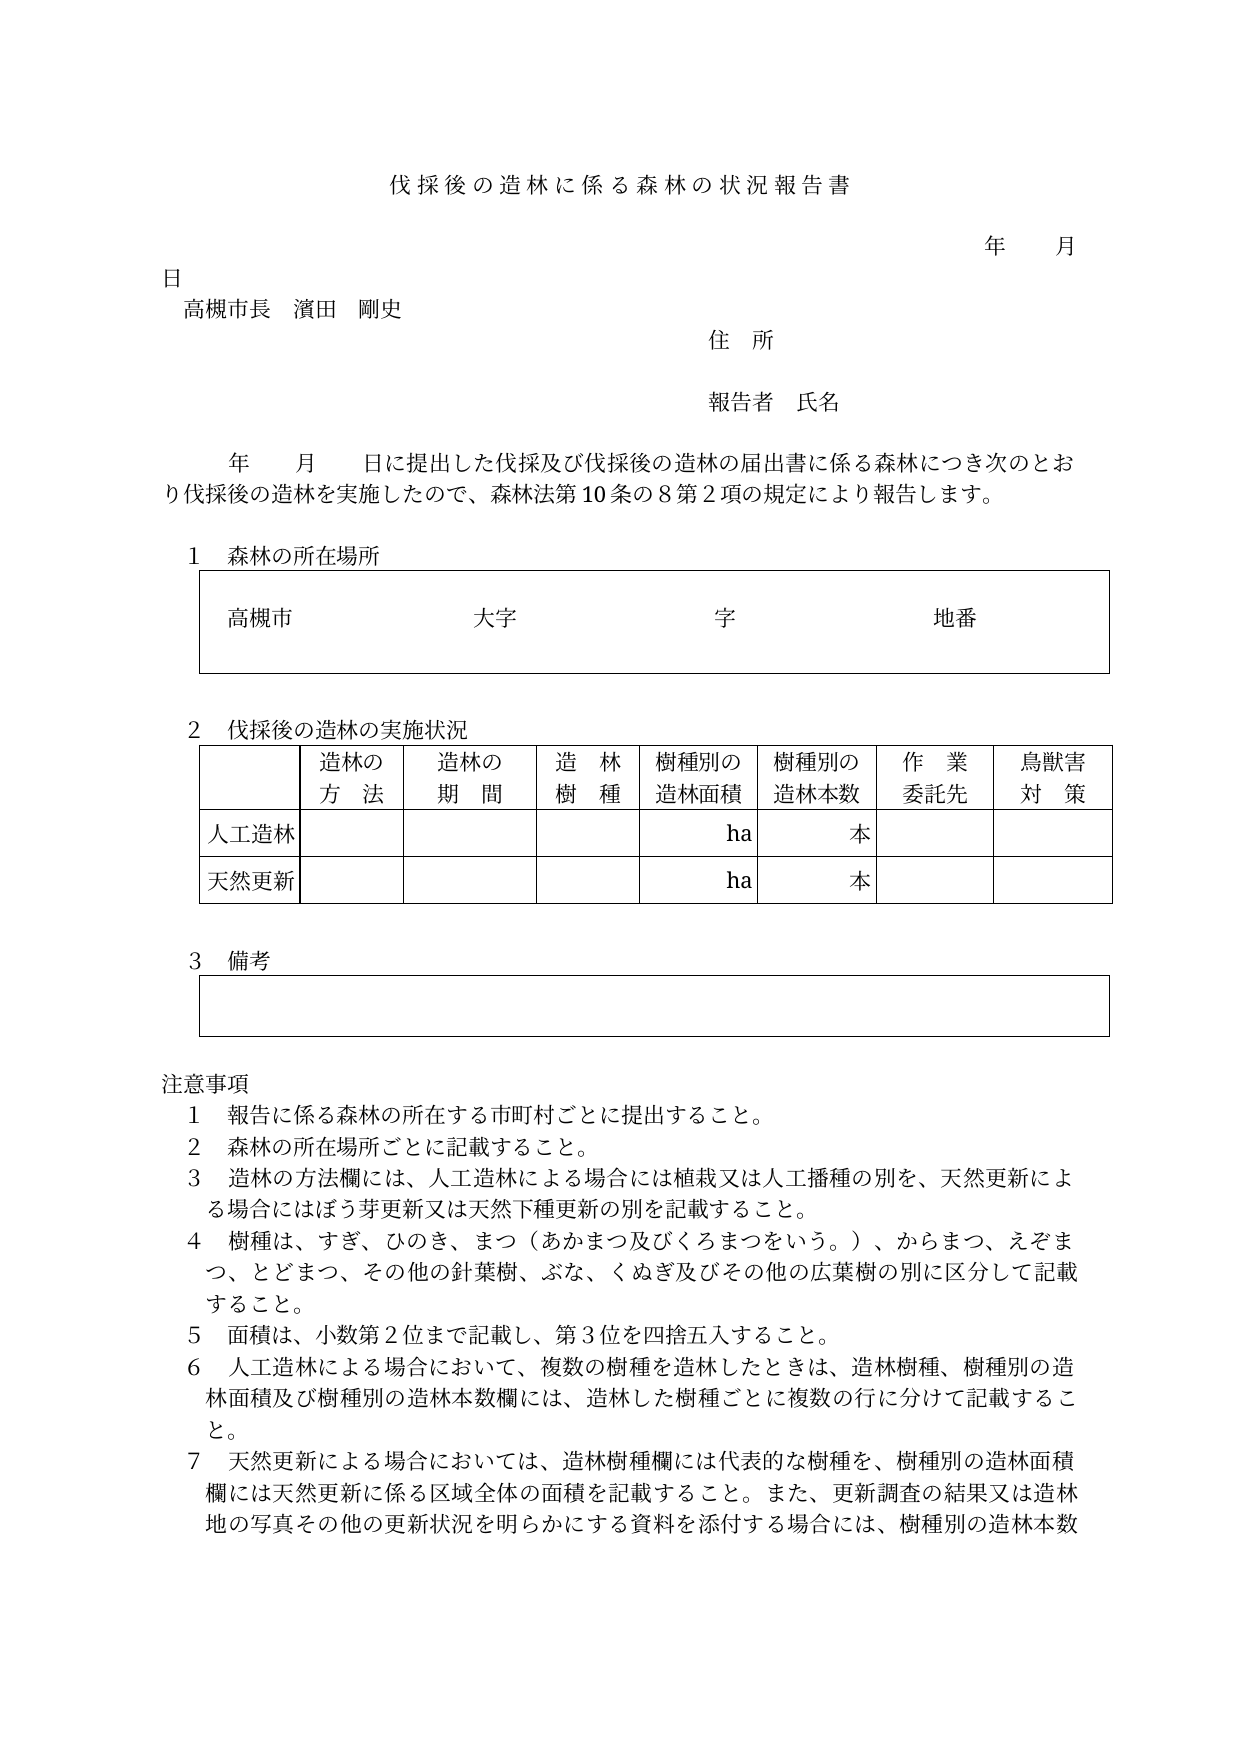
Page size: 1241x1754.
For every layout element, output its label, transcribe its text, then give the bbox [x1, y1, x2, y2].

table_cell [537, 810, 639, 856]
text 高槻市長 濱田 剛史 [162, 292, 1079, 324]
table_header 高槻市 大字 字 地番 [200, 571, 1109, 672]
table_cell 本 [758, 810, 876, 856]
table_cell 人工造林 [200, 810, 299, 856]
table_cell ha [640, 857, 757, 903]
table_cell [994, 810, 1112, 856]
text ２ 伐採後の造林の実施状況 [162, 713, 1079, 744]
text ４ 樹種は、すぎ、ひのき、まつ（あかまつ及びくろまつをいう。）、からまつ、えぞまつ、とどまつ、その他の針葉樹、ぶな、くぬぎ及びその他の広葉樹の別に区分して記載すること。 [183, 1224, 1079, 1318]
text 注意事項 [162, 1067, 1079, 1098]
table_cell [404, 857, 536, 903]
text ６ 人工造林による場合において、複数の樹種を造林したときは、造林樹種、樹種別の造林面積及び樹種別の造林本数欄には、造林した樹種ごとに複数の行に分けて記載すること。 [183, 1350, 1079, 1444]
text ５ 面積は、小数第２位まで記載し、第３位を四捨五入すること。 [183, 1318, 1079, 1350]
text ３ 備考 [162, 944, 1079, 975]
text ２ 森林の所在場所ごとに記載すること。 [183, 1130, 1079, 1161]
table_header [200, 976, 1109, 1036]
table_header 樹種別の 造林本数 [758, 746, 876, 808]
table_cell [404, 810, 536, 856]
table_header [200, 746, 299, 808]
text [183, 1444, 1079, 1539]
table_cell 天然更新 [200, 857, 299, 903]
text 伐 採 後 の 造 林 に 係 る 森 林 の 状 況 報 告 書 [162, 168, 1079, 199]
table_cell [877, 857, 993, 903]
table_header 造 林 樹 種 [537, 746, 639, 808]
table_header 鳥獣害 対 策 [994, 746, 1112, 808]
table_cell [301, 810, 403, 856]
text 年 月 日 [162, 229, 1079, 292]
table_header 作 業 委託先 [877, 746, 993, 808]
table_cell ha [640, 810, 757, 856]
text 住 所 [162, 324, 1079, 355]
table_cell 本 [758, 857, 876, 903]
text １ 報告に係る森林の所在する市町村ごとに提出すること。 [183, 1098, 1079, 1130]
text 年 月 日に提出した伐採及び伐採後の造林の届出書に係る森林につき次のとおり伐採後の造林を実施したので、森林法第10条の８第２項の規定により報告します。 [162, 446, 1079, 509]
text ３ 造林の方法欄には、人工造林による場合には植栽又は人工播種の別を、天然更新による場合にはぼう芽更新又は天然下種更新の別を記載すること。 [183, 1161, 1079, 1224]
table_cell [537, 857, 639, 903]
table_header 造林の 期 間 [404, 746, 536, 808]
text 報告者 氏名 [162, 385, 1079, 416]
table_header 造林の 方 法 [301, 746, 403, 808]
text １ 森林の所在場所 [162, 539, 1079, 570]
table_cell [877, 810, 993, 856]
table_cell [994, 857, 1112, 903]
table_cell [301, 857, 403, 903]
table_header 樹種別の 造林面積 [640, 746, 757, 808]
